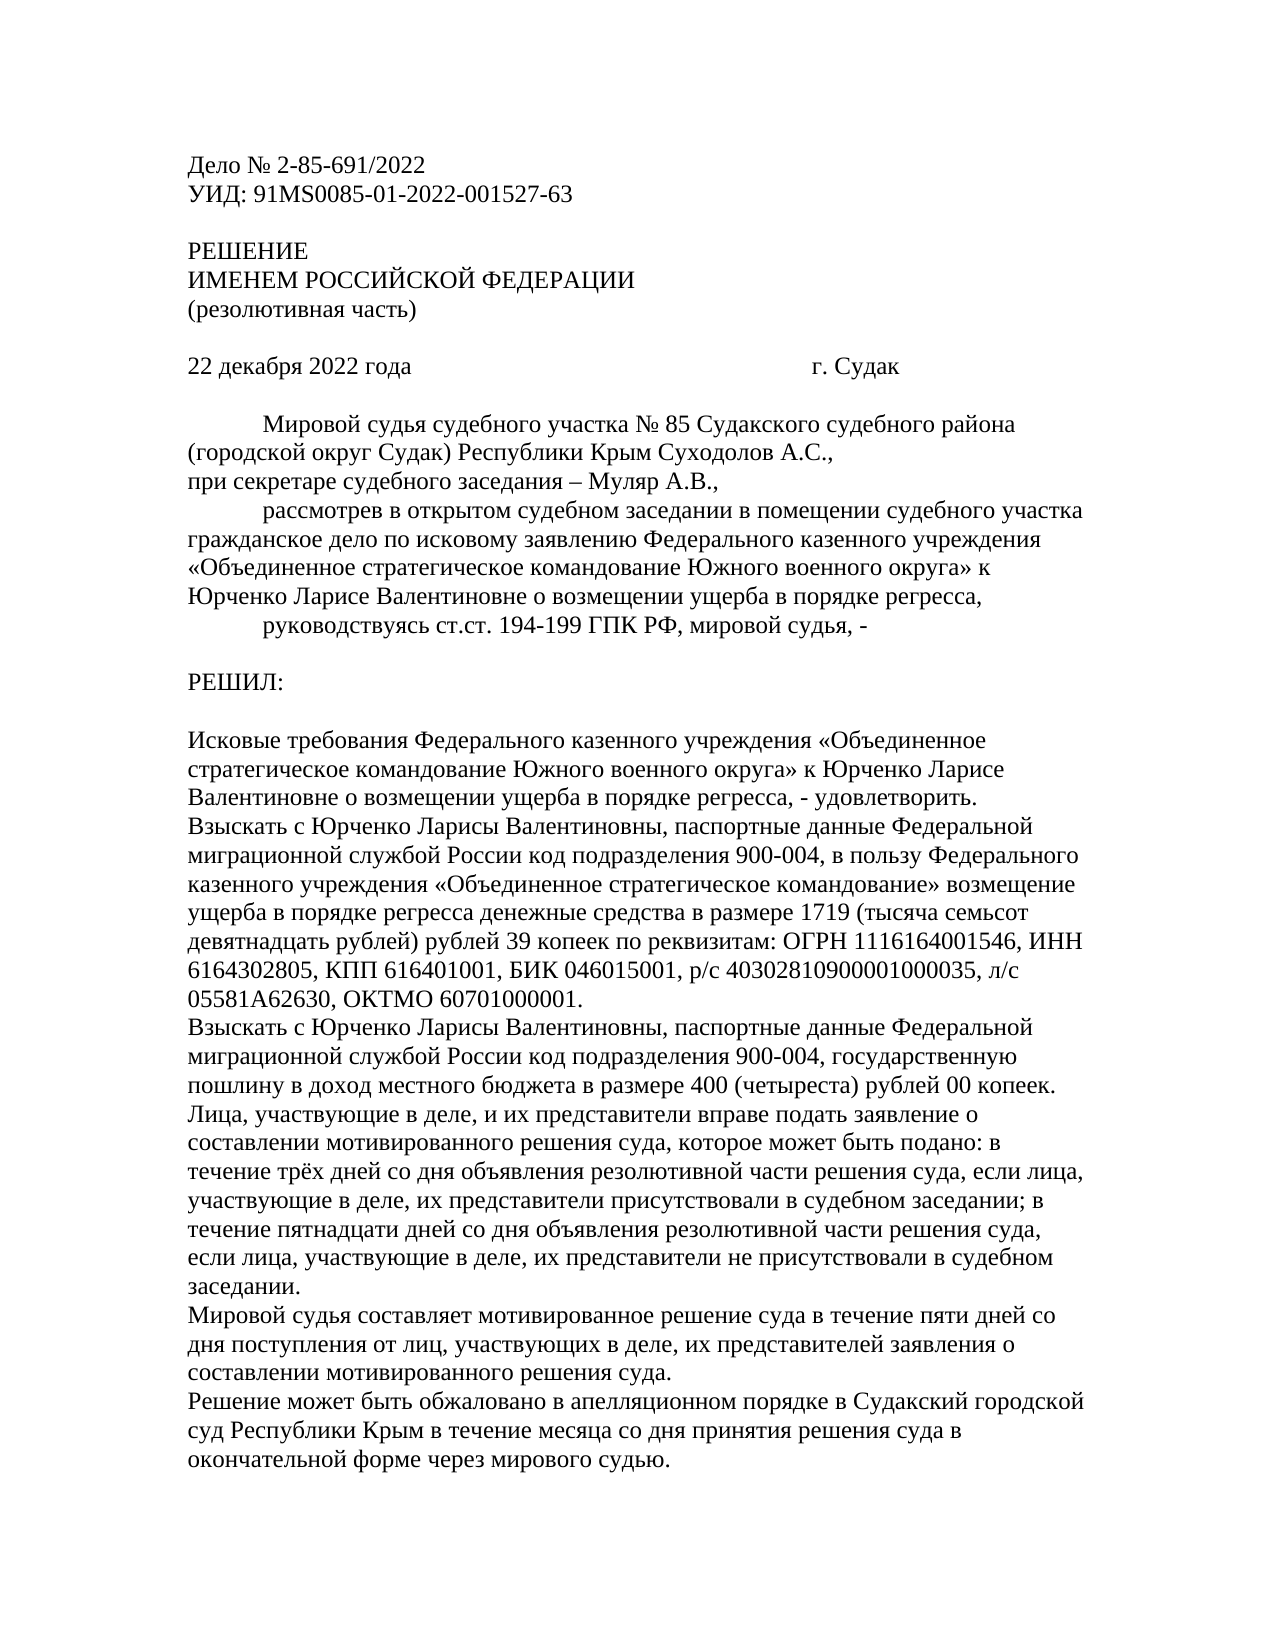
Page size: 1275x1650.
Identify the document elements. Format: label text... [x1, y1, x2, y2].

text 22 декабря 2022 года г. Судак [187, 351, 1087, 380]
text Решение может быть обжаловано в апелляционном порядке в Судакский городской суд Республики Крым в течение месяца со дня принятия решения суда в окончательной форме через мирового судью. [187, 1386, 1087, 1472]
text Взыскать с Юрченко Ларисы Валентиновны, паспортные данные Федеральной миграционной службой России код подразделения 900-004, государственную пошлину в доход местного бюджета в размере 400 (четыреста) рублей 00 копеек. [187, 1012, 1087, 1099]
text Мировой судья судебного участка № 85 Судакского судебного района (городской округ Судак) Республики Крым Суходолов А.С., [187, 409, 1087, 466]
text Мировой судья составляет мотивированное решение суда в течение пяти дней со дня поступления от лиц, участвующих в деле, их представителей заявления о составлении мотивированного решения суда. [187, 1300, 1087, 1386]
text ИМЕНЕМ РОССИЙСКОЙ ФЕДЕРАЦИИ [187, 265, 1087, 294]
text Дело № 2-85-691/2022 [187, 150, 1087, 179]
text Лица, участвующие в деле, и их представители вправе подать заявление о составлении мотивированного решения суда, которое может быть подано: в течение трёх дней со дня объявления резолютивной части решения суда, если лица, участвующие в деле, их представители присутствовали в судебном заседании; в течение пятнадцати дней со дня объявления резолютивной части решения суда, если лица, участвующие в деле, их представители не присутствовали в судебном заседании. [187, 1099, 1087, 1300]
text Исковые требования Федерального казенного учреждения «Объединенное стратегическое командование Южного военного округа» к Юрченко Ларисе Валентиновне о возмещении ущерба в порядке регресса, - удовлетворить. [187, 725, 1087, 811]
text при секретаре судебного заседания – Муляр А.В., [187, 466, 1087, 495]
text (резолютивная часть) [187, 294, 1087, 322]
text рассмотрев в открытом судебном заседании в помещении судебного участка гражданское дело по исковому заявлению Федерального казенного учреждения «Объединенное стратегическое командование Южного военного округа» к Юрченко Ларисе Валентиновне о возмещении ущерба в порядке регресса, [187, 495, 1087, 610]
text РЕШЕНИЕ [187, 236, 1087, 265]
text Взыскать с Юрченко Ларисы Валентиновны, паспортные данные Федеральной миграционной службой России код подразделения 900-004, в пользу Федерального казенного учреждения «Объединенное стратегическое командование» возмещение ущерба в порядке регресса денежные средства в размере 1719 (тысяча семьсот девятнадцать рублей) рублей 39 копеек по реквизитам: ОГРН 1116164001546, ИНН 6164302805, КПП 616401001, БИК 046015001, р/с 40302810900001000035, л/с 05581А62630, ОКТМО 60701000001. [187, 811, 1087, 1012]
text УИД: 91MS0085-01-2022-001527-63 [187, 179, 1087, 207]
text РЕШИЛ: [187, 667, 1087, 696]
text руководствуясь ст.ст. 194-199 ГПК РФ, мировой судья, - [187, 610, 1087, 639]
